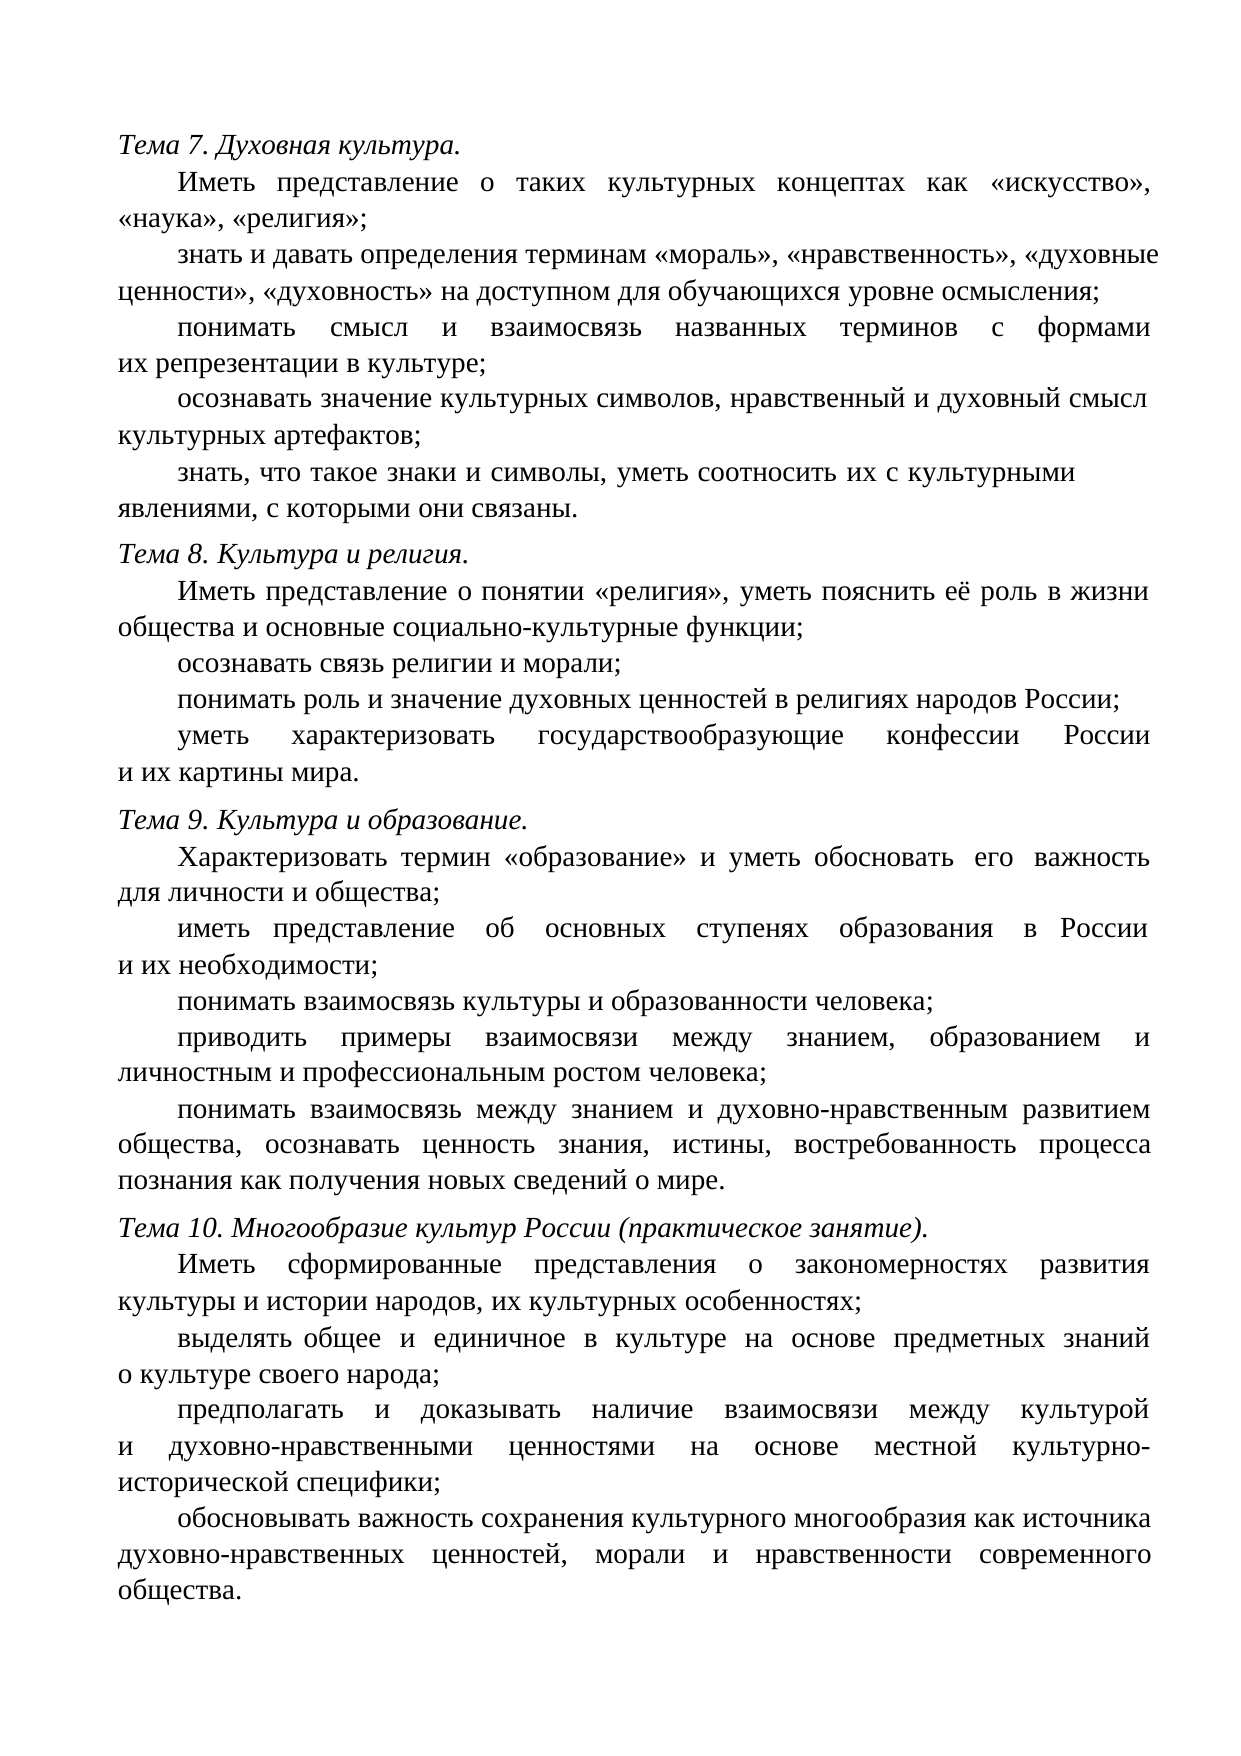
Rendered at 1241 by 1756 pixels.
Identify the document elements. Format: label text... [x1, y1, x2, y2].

text иметь представление об основных ступенях образования в России и их необходимости; [118, 910, 1149, 981]
text понимать взаимосвязь между знанием и духовно-нравственным развитием общества, осознавать ценность знания, истины, востребованность процесса познания как получения новых сведений о мире. [118, 1091, 1151, 1196]
text Иметь представление о таких культурных концептах как «искусство», [177, 164, 1163, 197]
text знать и давать определения терминам «мораль», «нравственность», «духовные ценности», «духовность» на доступном для обучающихся уровне осмысления; [118, 236, 1163, 306]
text Иметь сформированные представления о закономерностях развития культуры и истории народов, их культурных особенностях; [118, 1247, 1150, 1317]
text Тема 7. Духовная культура. [118, 127, 1163, 161]
text приводить примеры взаимосвязи между знанием, образованием и личностным и профессиональным ростом человека; [118, 1019, 1150, 1088]
text Характеризовать термин «образование» и уметь обосновать его важность для личности и общества; [118, 839, 1150, 908]
text знать, что такое знаки и символы, уметь соотносить их с культурными явлениями, с которыми они связаны. [118, 454, 1163, 523]
text понимать взаимосвязь культуры и образованности человека; [177, 984, 1163, 1016]
text Тема 10. Многообразие культур России (практическое занятие). [118, 1210, 1163, 1243]
text «наука», «религия»; [118, 200, 1163, 233]
text и их картины мира. [118, 754, 1163, 787]
text осознавать связь религии и морали; [177, 646, 1163, 679]
text обосновывать важность сохранения культурного многообразия как источника духовно-нравственных ценностей, морали и нравственности современного общества. [118, 1500, 1152, 1606]
text понимать смысл и взаимосвязь названных терминов с формами их репрезентации в культуре; [118, 309, 1151, 378]
text выделять общее и единичное в культуре на основе предметных знаний о культуре своего народа; [118, 1320, 1150, 1389]
text предполагать и доказывать наличие взаимосвязи между культурой и духовно-нравственными ценностями на основе местной культурно-исторической специфики; [118, 1391, 1151, 1497]
text понимать роль и значение духовных ценностей в религиях народов России; уметь характеризовать государствообразующие конфессии России [177, 681, 1151, 751]
text Тема 8. Культура и религия. [118, 536, 1163, 569]
text Иметь представление о понятии «религия», уметь пояснить её роль в жизни общества и основные социально-культурные функции; [118, 573, 1163, 643]
text осознавать значение культурных символов, нравственный и духовный смысл культурных артефактов; [118, 381, 1163, 451]
text Тема 9. Культура и образование. [118, 802, 1163, 836]
